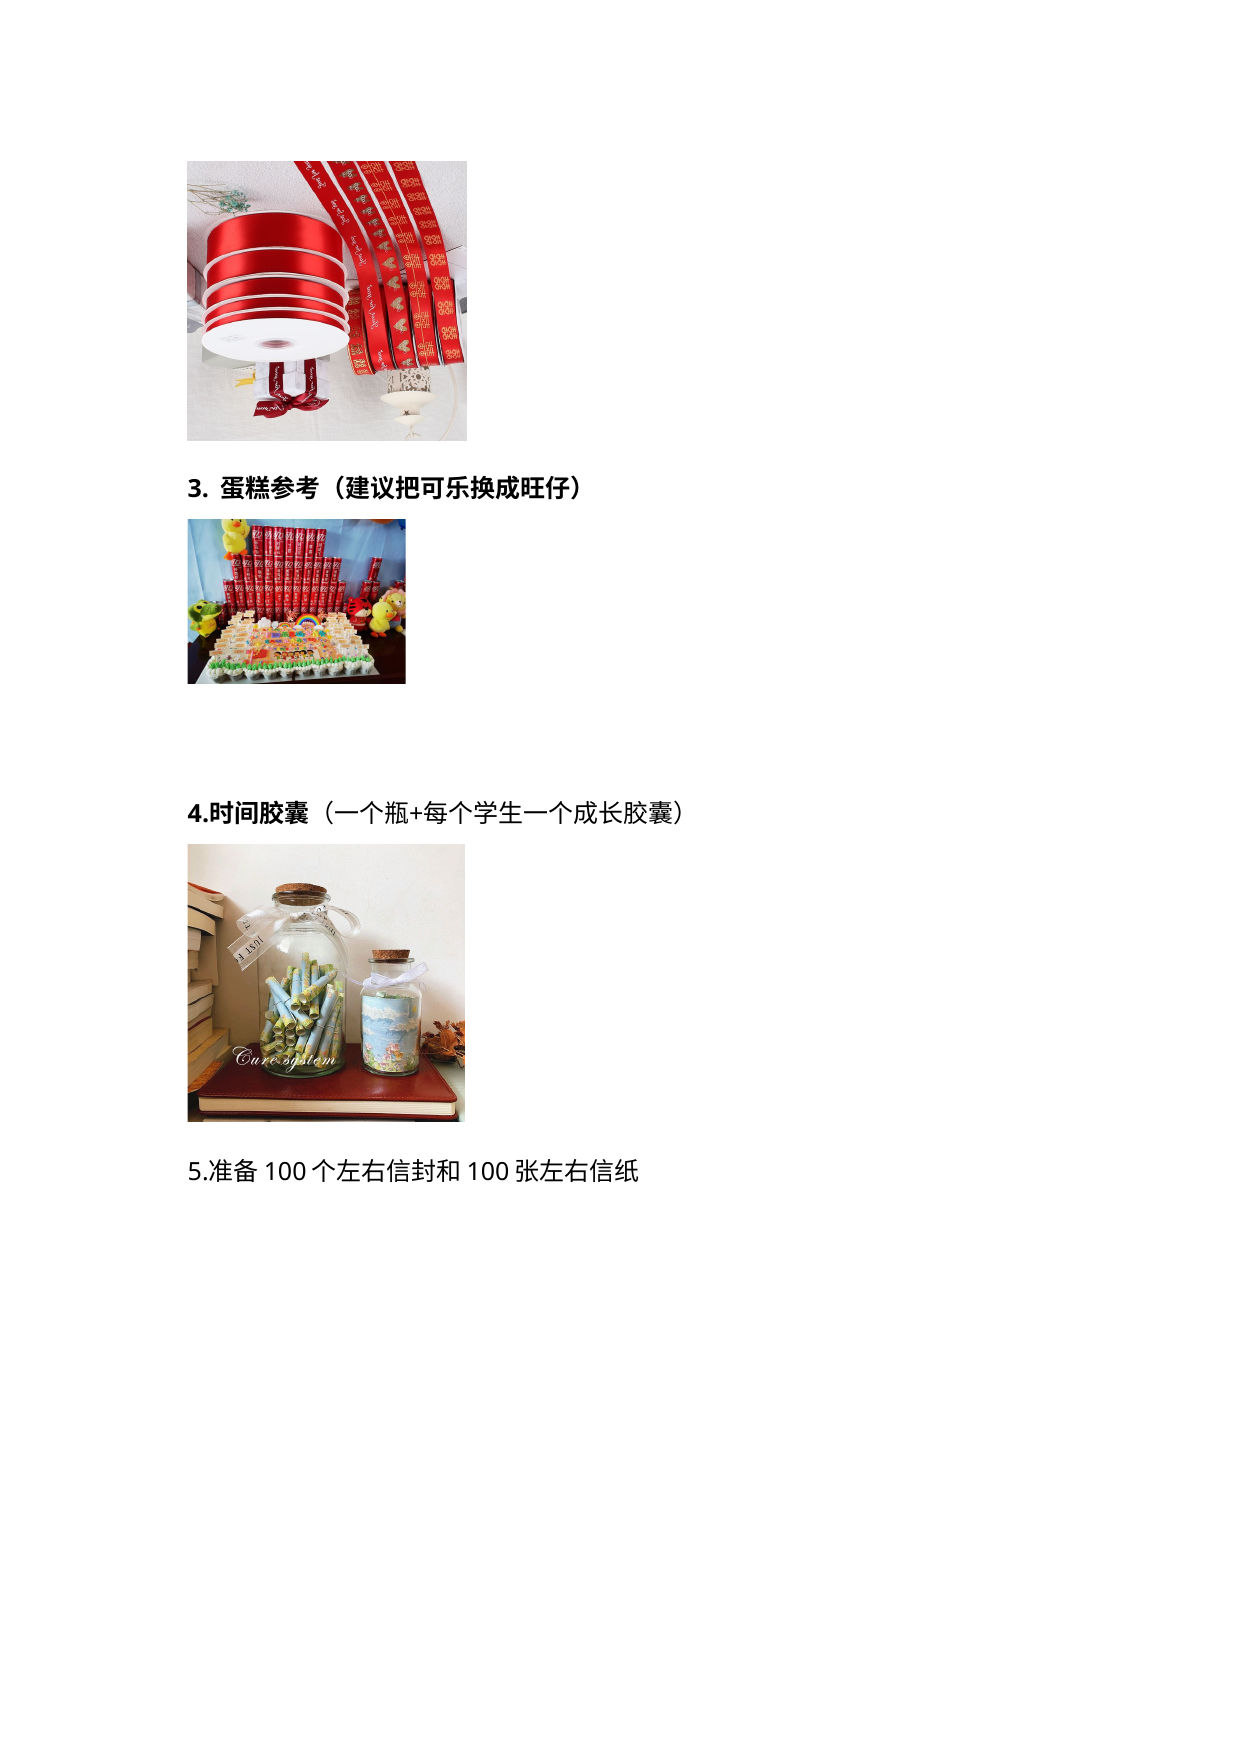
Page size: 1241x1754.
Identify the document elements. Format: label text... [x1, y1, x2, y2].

picture [187, 161, 467, 441]
list 蛋糕参考（建议把可乐换成旺仔） [187, 454, 1053, 519]
list 4.时间胶囊（一个瓶+每个学生一个成长胶囊） [187, 779, 1053, 844]
picture [187, 519, 406, 684]
list 5.准备100个左右信封和100张左右信纸 [187, 1137, 1053, 1202]
picture [187, 844, 465, 1122]
